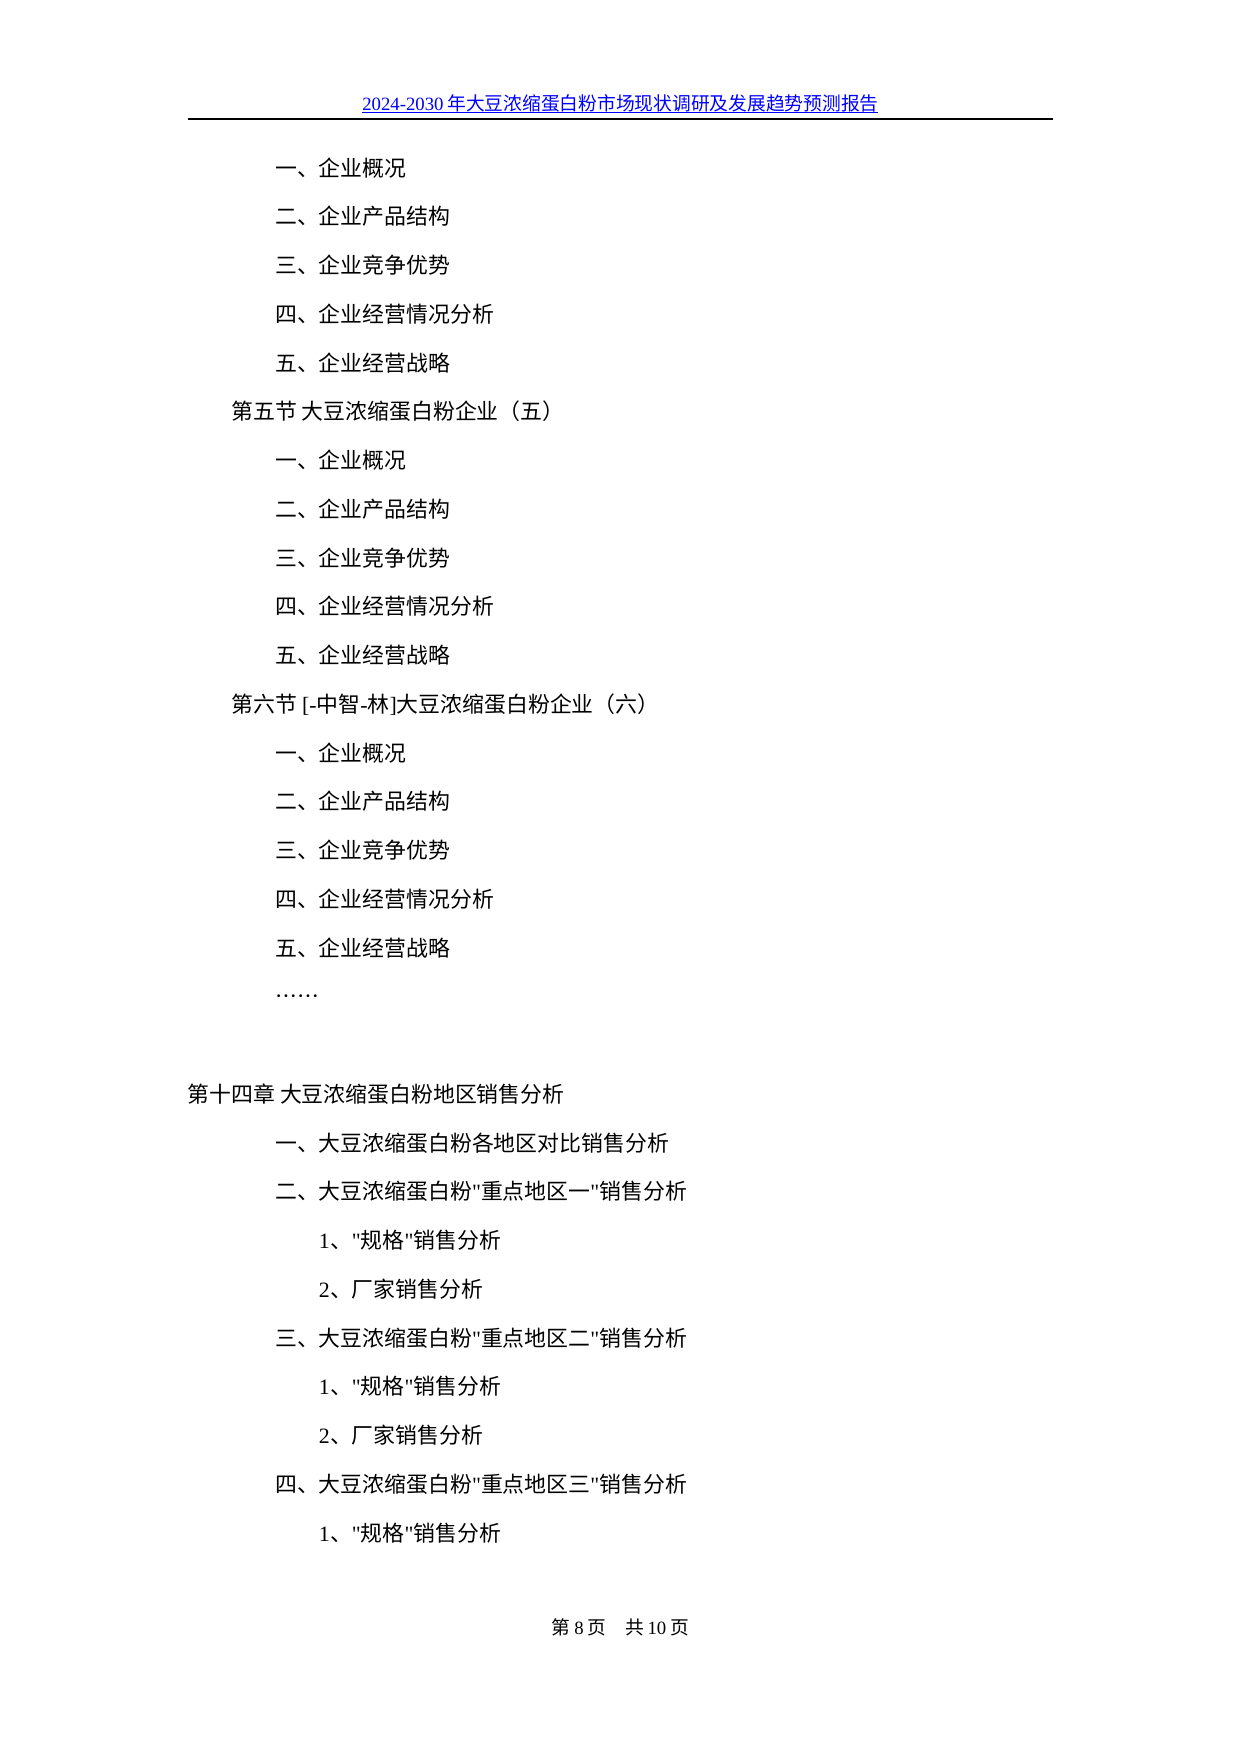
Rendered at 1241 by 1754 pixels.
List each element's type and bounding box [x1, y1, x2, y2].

text [187, 150, 1053, 1548]
